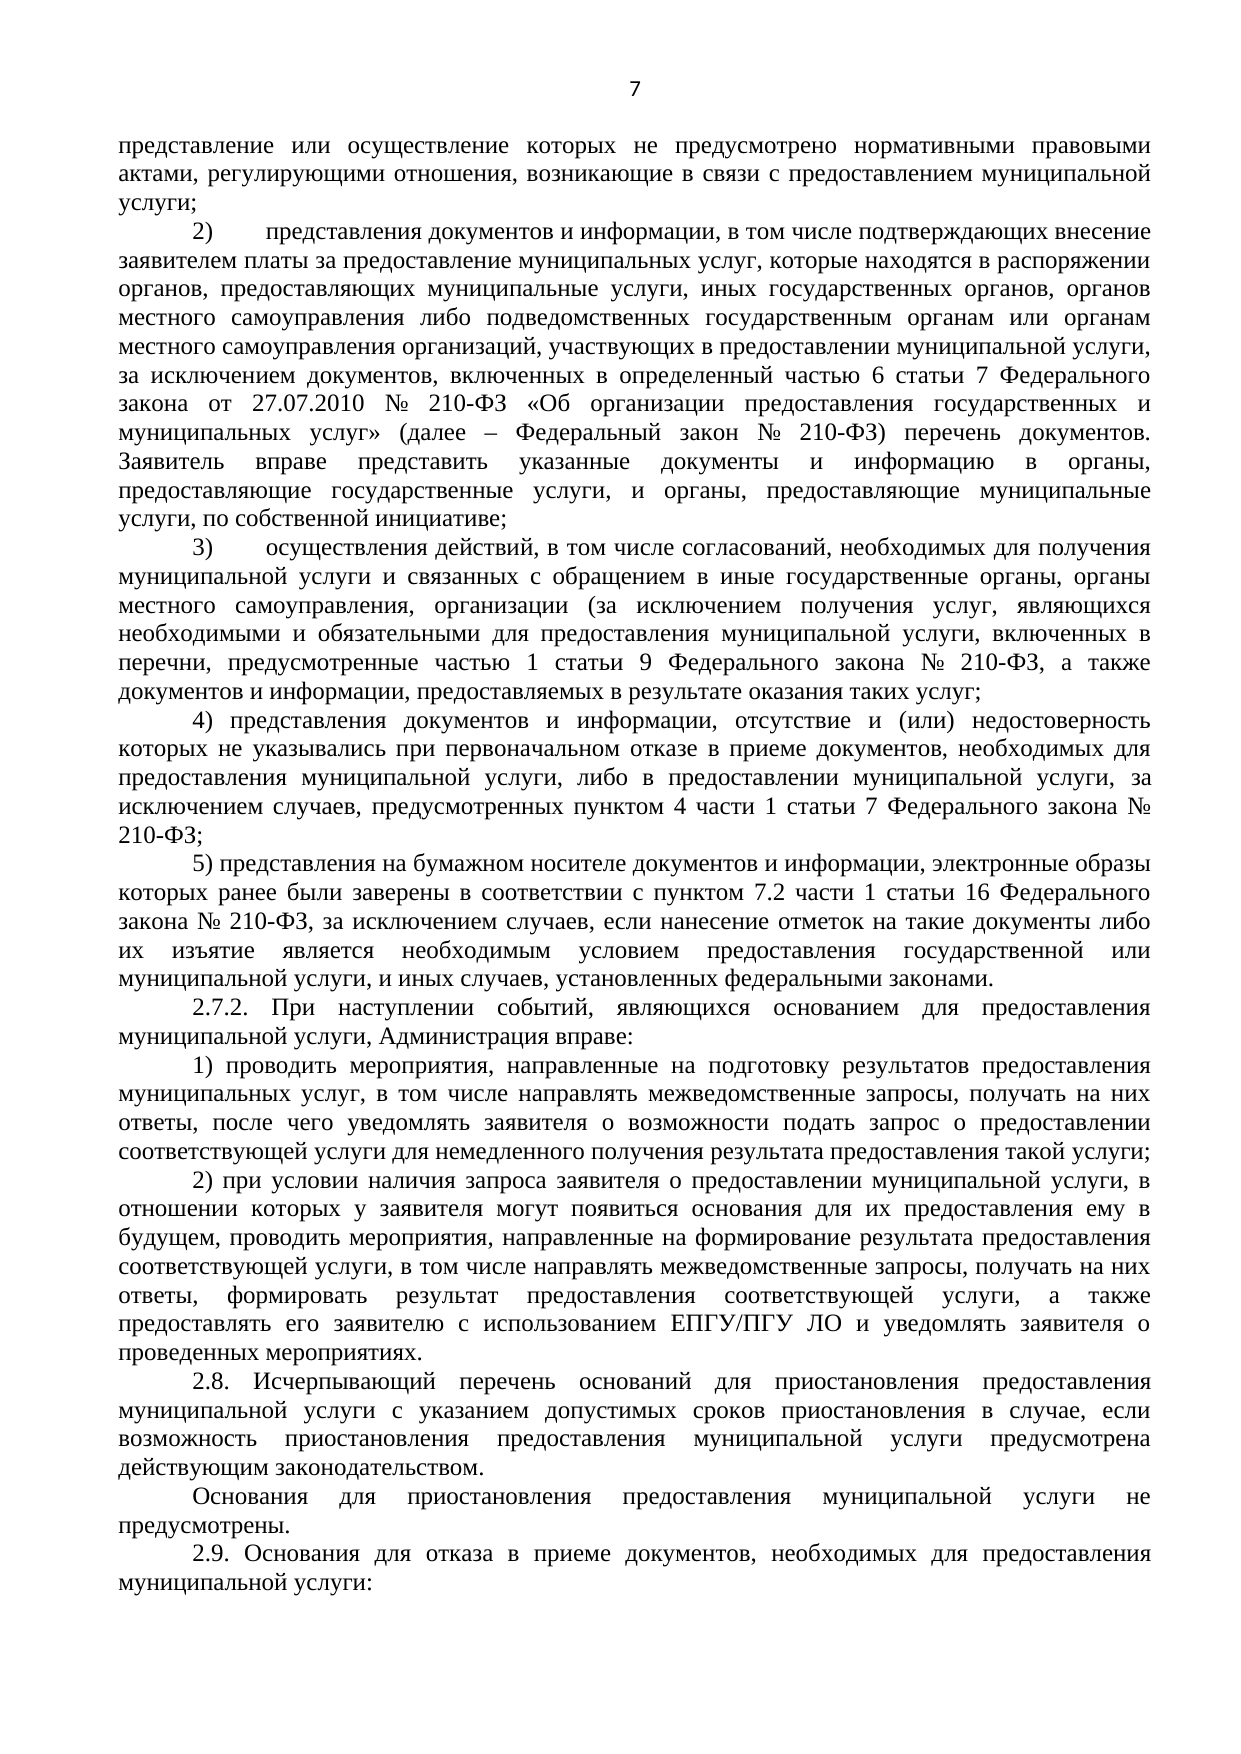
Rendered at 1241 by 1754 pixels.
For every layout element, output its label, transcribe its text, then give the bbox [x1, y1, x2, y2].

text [118, 130, 1152, 216]
text 4) представления документов и информации, отсутствие и (или) недостоверность которых не указывались при первоначальном отказе в приеме документов, необходимых для предоставления муниципальной услуги, либо в предоставлении муниципальной услуги, за исключением случаев, предусмотренных пунктом 4 части 1 статьи 7 Федерального закона № 210-ФЗ; [118, 705, 1152, 848]
text 2) представления документов и информации, в том числе подтверждающих внесение заявителем платы за предоставление муниципальных услуг, которые находятся в распоряжении органов, предоставляющих муниципальные услуги, иных государственных органов, органов местного самоуправления либо подведомственных государственным органам или органам местного самоуправления организаций, участвующих в предоставлении муниципальной услуги, за исключением документов, включенных в определенный частью 6 статьи 7 Федерального закона от 27.07.2010 № 210-ФЗ «Об организации предоставления государственных и муниципальных услуг» (далее – Федеральный закон № 210-ФЗ) перечень документов. Заявитель вправе представить указанные документы и информацию в органы, предоставляющие государственные услуги, и органы, предоставляющие муниципальные услуги, по собственной инициативе; [118, 216, 1152, 532]
text 2.8. Исчерпывающий перечень оснований для приостановления предоставления муниципальной услуги с указанием допустимых сроков приостановления в случае, если возможность приостановления предоставления муниципальной услуги предусмотрена действующим законодательством. [118, 1366, 1152, 1481]
text 2.9. Основания для отказа в приеме документов, необходимых для предоставления муниципальной услуги: [118, 1538, 1152, 1596]
text 2.7.2. При наступлении событий, являющихся основанием для предоставления муниципальной услуги, Администрация вправе: [118, 992, 1152, 1050]
text Основания для приостановления предоставления муниципальной услуги не предусмотрены. [118, 1481, 1152, 1538]
text 2) при условии наличия запроса заявителя о предоставлении муниципальной услуги, в отношении которых у заявителя могут появиться основания для их предоставления ему в будущем, проводить мероприятия, направленные на формирование результата предоставления соответствующей услуги, в том числе направлять межведомственные запросы, получать на них ответы, формировать результат предоставления соответствующей услуги, а также предоставлять его заявителю с использованием ЕПГУ/ПГУ ЛО и уведомлять заявителя о проведенных мероприятиях. [118, 1165, 1152, 1366]
text 5) представления на бумажном носителе документов и информации, электронные образы которых ранее были заверены в соответствии с пунктом 7.2 части 1 статьи 16 Федерального закона № 210-ФЗ, за исключением случаев, если нанесение отметок на такие документы либо их изъятие является необходимым условием предоставления государственной или муниципальной услуги, и иных случаев, установленных федеральными законами. [118, 848, 1152, 992]
text 3) осуществления действий, в том числе согласований, необходимых для получения муниципальной услуги и связанных с обращением в иные государственные органы, органы местного самоуправления, организации (за исключением получения услуг, являющихся необходимыми и обязательными для предоставления муниципальной услуги, включенных в перечни, предусмотренные частью 1 статьи 9 Федерального закона № 210-ФЗ, а также документов и информации, предоставляемых в результате оказания таких услуг; [118, 532, 1152, 705]
text 1) проводить мероприятия, направленные на подготовку результатов предоставления муниципальных услуг, в том числе направлять межведомственные запросы, получать на них ответы, после чего уведомлять заявителя о возможности подать запрос о предоставлении соответствующей услуги для немедленного получения результата предоставления такой услуги; [118, 1050, 1152, 1165]
